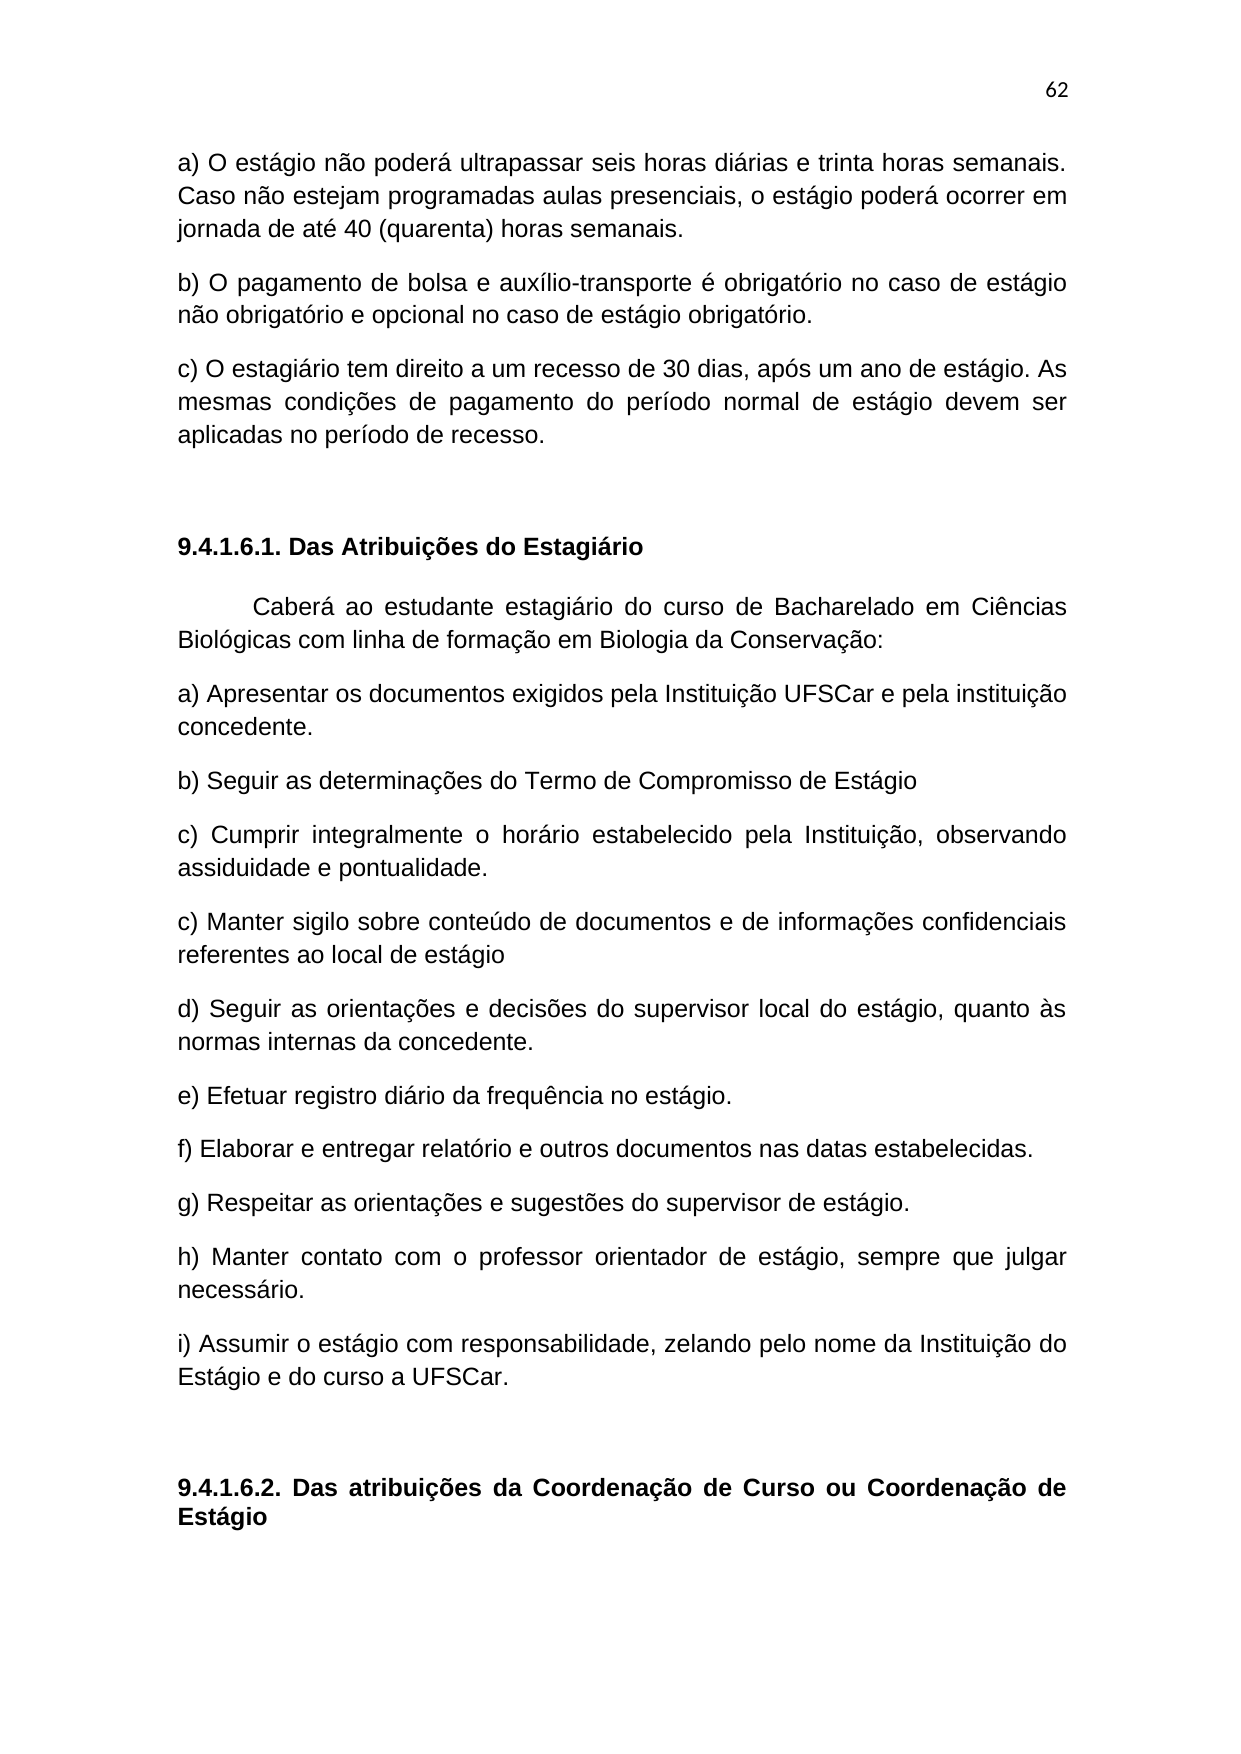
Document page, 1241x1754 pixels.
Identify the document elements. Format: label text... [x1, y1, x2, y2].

text i) Assumir o estágio com responsabilidade, zelando pelo nome da Instituição do Estágio e do curso a UFSCar. [177, 1329, 1068, 1391]
text b) Seguir as determinações do Termo de Compromisso de Estágio [177, 766, 1068, 795]
text c) O estagiário tem direito a um recesso de 30 dias, após um ano de estágio. As mesmas condições de pagamento do período normal de estágio devem ser aplicadas no período de recesso. [177, 354, 1068, 449]
text f) Elaborar e entregar relatório e outros documentos nas datas estabelecidas. [177, 1134, 1068, 1163]
text h) Manter contato com o professor orientador de estágio, sempre que julgar necessário. [177, 1242, 1068, 1304]
text b) O pagamento de bolsa e auxílio-transporte é obrigatório no caso de estágio não obrigatório e opcional no caso de estágio obrigatório. [177, 267, 1068, 329]
text a) O estágio não poderá ultrapassar seis horas diárias e trinta horas semanais. Caso não estejam programadas aulas presenciais, o estágio poderá ocorrer em jornada de até 40 (quarenta) horas semanais. [177, 148, 1068, 242]
text g) Respeitar as orientações e sugestões do supervisor de estágio. [177, 1188, 1068, 1217]
subtitle 9.4.1.6.2. Das atribuições da Coordenação de Curso ou Coordenação de Estágio [177, 1473, 1068, 1531]
text c) Cumprir integralmente o horário estabelecido pela Instituição, observando assiduidade e pontualidade. [177, 820, 1068, 882]
text e) Efetuar registro diário da frequência no estágio. [177, 1081, 1068, 1109]
text a) Apresentar os documentos exigidos pela Instituição UFSCar e pela instituição concedente. [177, 679, 1068, 741]
text Caberá ao estudante estagiário do curso de Bacharelado em Ciências Biológicas com linha de formação em Biologia da Conservação: [177, 592, 1068, 654]
text c) Manter sigilo sobre conteúdo de documentos e de informações confidenciais referentes ao local de estágio [177, 907, 1068, 969]
subtitle 9.4.1.6.1. Das Atribuições do Estagiário [177, 531, 1068, 560]
text d) Seguir as orientações e decisões do supervisor local do estágio, quanto às normas internas da concedente. [177, 994, 1068, 1056]
